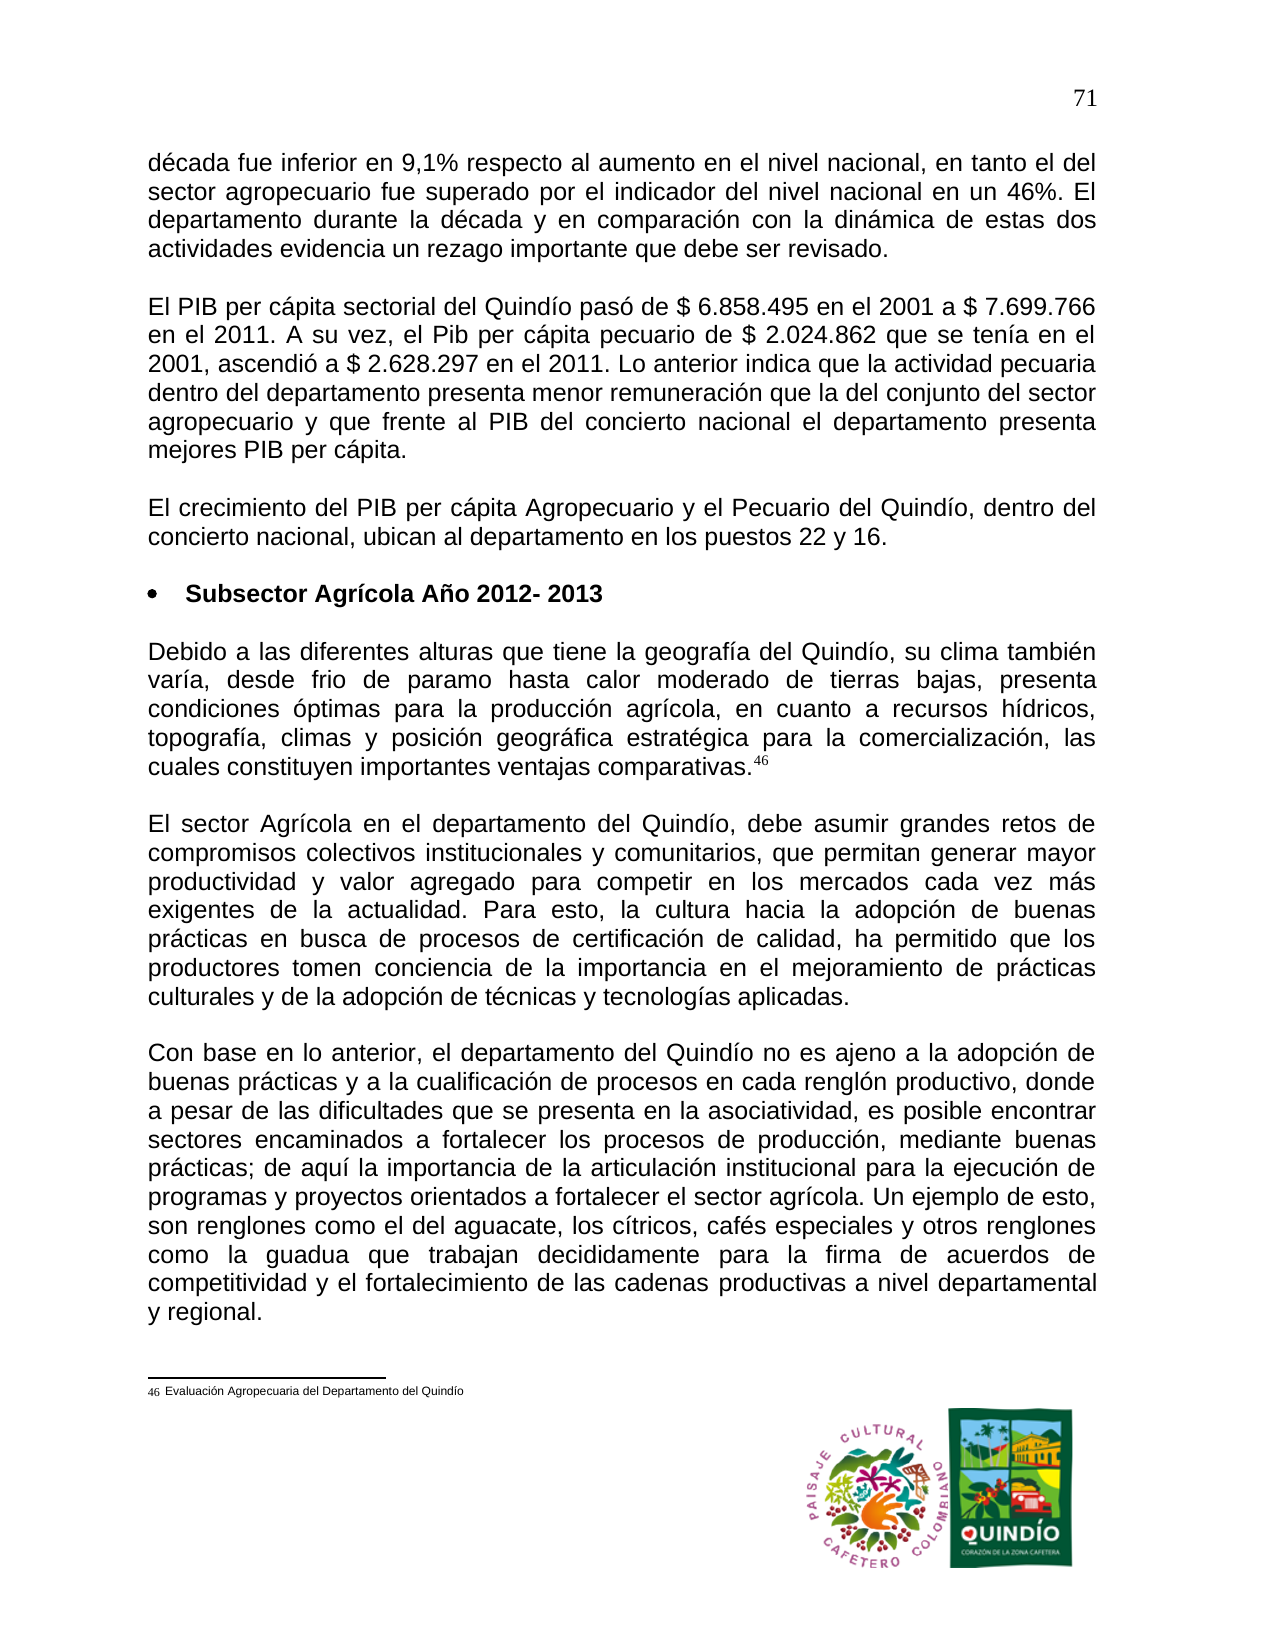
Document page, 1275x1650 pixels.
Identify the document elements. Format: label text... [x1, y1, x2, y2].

text Con base en lo anterior, el departamento del Quindío no es ajeno a la adopción de buenas prácticas y a la cualificación de procesos en cada renglón productivo, donde a pesar de las dificultades que se presenta en la asociatividad, es posible encontrar sectores encaminados a fortalecer los procesos de producción, mediante buenas prácticas; de aquí la importancia de la articulación institucional para la ejecución de programas y proyectos orientados a fortalecer el sector agrícola. Un ejemplo de esto, son renglones como el del aguacate, los cítricos, cafés especiales y otros renglones como la guadua que trabajan decididamente para la firma de acuerdos de competitividad y el fortalecimiento de las cadenas productivas a nivel departamental y regional. [148, 1038, 1098, 1326]
picture [806, 1408, 1073, 1568]
text El crecimiento del PIB per cápita Agropecuario y el Pecuario del Quindío, dentro del concierto nacional, ubican al departamento en los puestos 22 y 16. [148, 493, 1098, 550]
text Debido a las diferentes alturas que tiene la geografía del Quindío, su clima también varía, desde frio de paramo hasta calor moderado de tierras bajas, presenta condiciones óptimas para la producción agrícola, en cuanto a recursos hídricos, topografía, climas y posición geográfica estratégica para la comercialización, las cuales constituyen importantes ventajas comparativas. [148, 637, 1098, 780]
text El PIB per cápita sectorial del Quindío pasó de $ 6.858.495 en el 2001 a $ 7.699.766 en el 2011. A su vez, el Pib per cápita pecuario de $ 2.024.862 que se tenía en el 2001, ascendió a $ 2.628.297 en el 2011. Lo anterior indica que la actividad pecuaria dentro del departamento presenta menor remuneración que la del conjunto del sector agropecuario y que frente al PIB del concierto nacional el departamento presenta mejores PIB per cápita. [148, 291, 1098, 464]
text El sector Agrícola en el departamento del Quindío, debe asumir grandes retos de compromisos colectivos institucionales y comunitarios, que permitan generar mayor productividad y valor agregado para competir en los mercados cada vez más exigentes de la actualidad. Para esto, la cultura hacia la adopción de buenas prácticas en busca de procesos de certificación de calidad, ha permitido que los productores tomen conciencia de la importancia en el mejoramiento de prácticas culturales y de la adopción de técnicas y tecnologías aplicadas. [148, 809, 1098, 1010]
list Subsector Agrícola Año 2012- 2013 [148, 579, 1098, 608]
